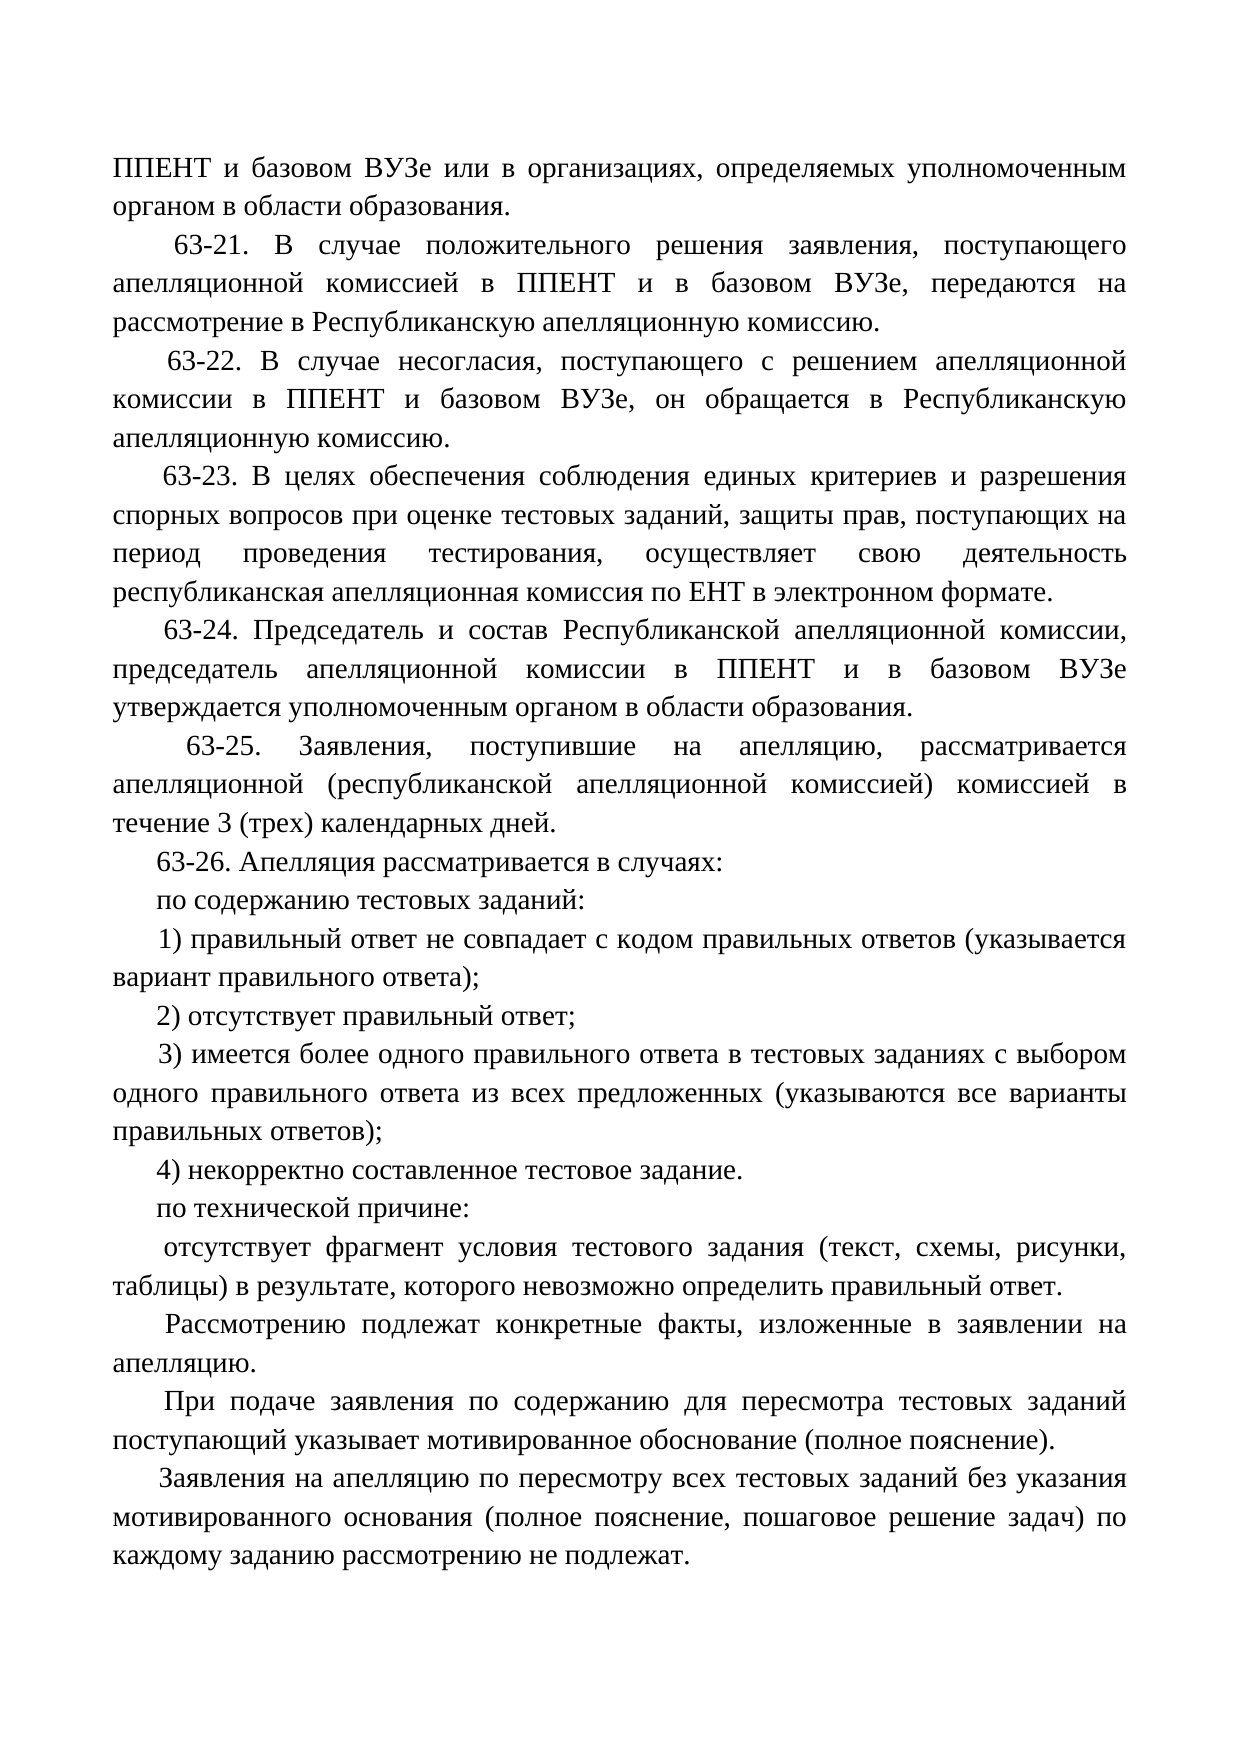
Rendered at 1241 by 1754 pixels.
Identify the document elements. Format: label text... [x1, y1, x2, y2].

text При подаче заявления по содержанию для пересмотра тестовых заданий поступающий указывает мотивированное обоснование (полное пояснение). [112, 1383, 1128, 1455]
text отсутствует фрагмент условия тестового задания (текст, схемы, рисунки, таблицы) в результате, которого невозможно определить правильный ответ. [112, 1229, 1128, 1301]
text по содержанию тестовых заданий: [112, 882, 1128, 916]
text 63-21. В случае положительного решения заявления, поступающего апелляционной комиссией в ППЕНТ и в базовом ВУЗе, передаются на рассмотрение в Республиканскую апелляционную комиссию. [112, 227, 1128, 338]
text 3) имеется более одного правильного ответа в тестовых заданиях с выбором одного правильного ответа из всех предложенных (указываются все варианты правильных ответов); [112, 1036, 1128, 1147]
text 63-25. Заявления, поступившие на апелляцию, рассматривается апелляционной (республиканской апелляционной комиссией) комиссией в течение 3 (трех) календарных дней. [112, 728, 1128, 839]
text 2) отсутствует правильный ответ; [112, 998, 1128, 1031]
text Рассмотрению подлежат конкретные факты, изложенные в заявлении на апелляцию. [112, 1306, 1128, 1378]
text 63-24. Председатель и состав Республиканской апелляционной комиссии, председатель апелляционной комиссии в ППЕНТ и в базовом ВУЗе утверждается уполномоченным органом в области образования. [112, 612, 1128, 723]
text 4) некорректно составленное тестовое задание. [112, 1152, 1128, 1186]
text по технической причине: [112, 1191, 1128, 1224]
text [112, 150, 1128, 222]
text 63-22. В случае несогласия, поступающего с решением апелляционной комиссии в ППЕНТ и базовом ВУЗе, он обращается в Республиканскую апелляционную комиссию. [112, 343, 1128, 453]
text Заявления на апелляцию по пересмотру всех тестовых заданий без указания мотивированного основания (полное пояснение, пошаговое решение задач) по каждому заданию рассмотрению не подлежат. [112, 1460, 1128, 1571]
text 1) правильный ответ не совпадает с кодом правильных ответов (указывается вариант правильного ответа); [112, 921, 1128, 993]
text 63-26. Апелляция рассматривается в случаях: [112, 844, 1128, 877]
text 63-23. В целях обеспечения соблюдения единых критериев и разрешения спорных вопросов при оценке тестовых заданий, защиты прав, поступающих на период проведения тестирования, осуществляет свою деятельность республиканская апелляционная комиссия по ЕНТ в электронном формате. [112, 458, 1128, 607]
